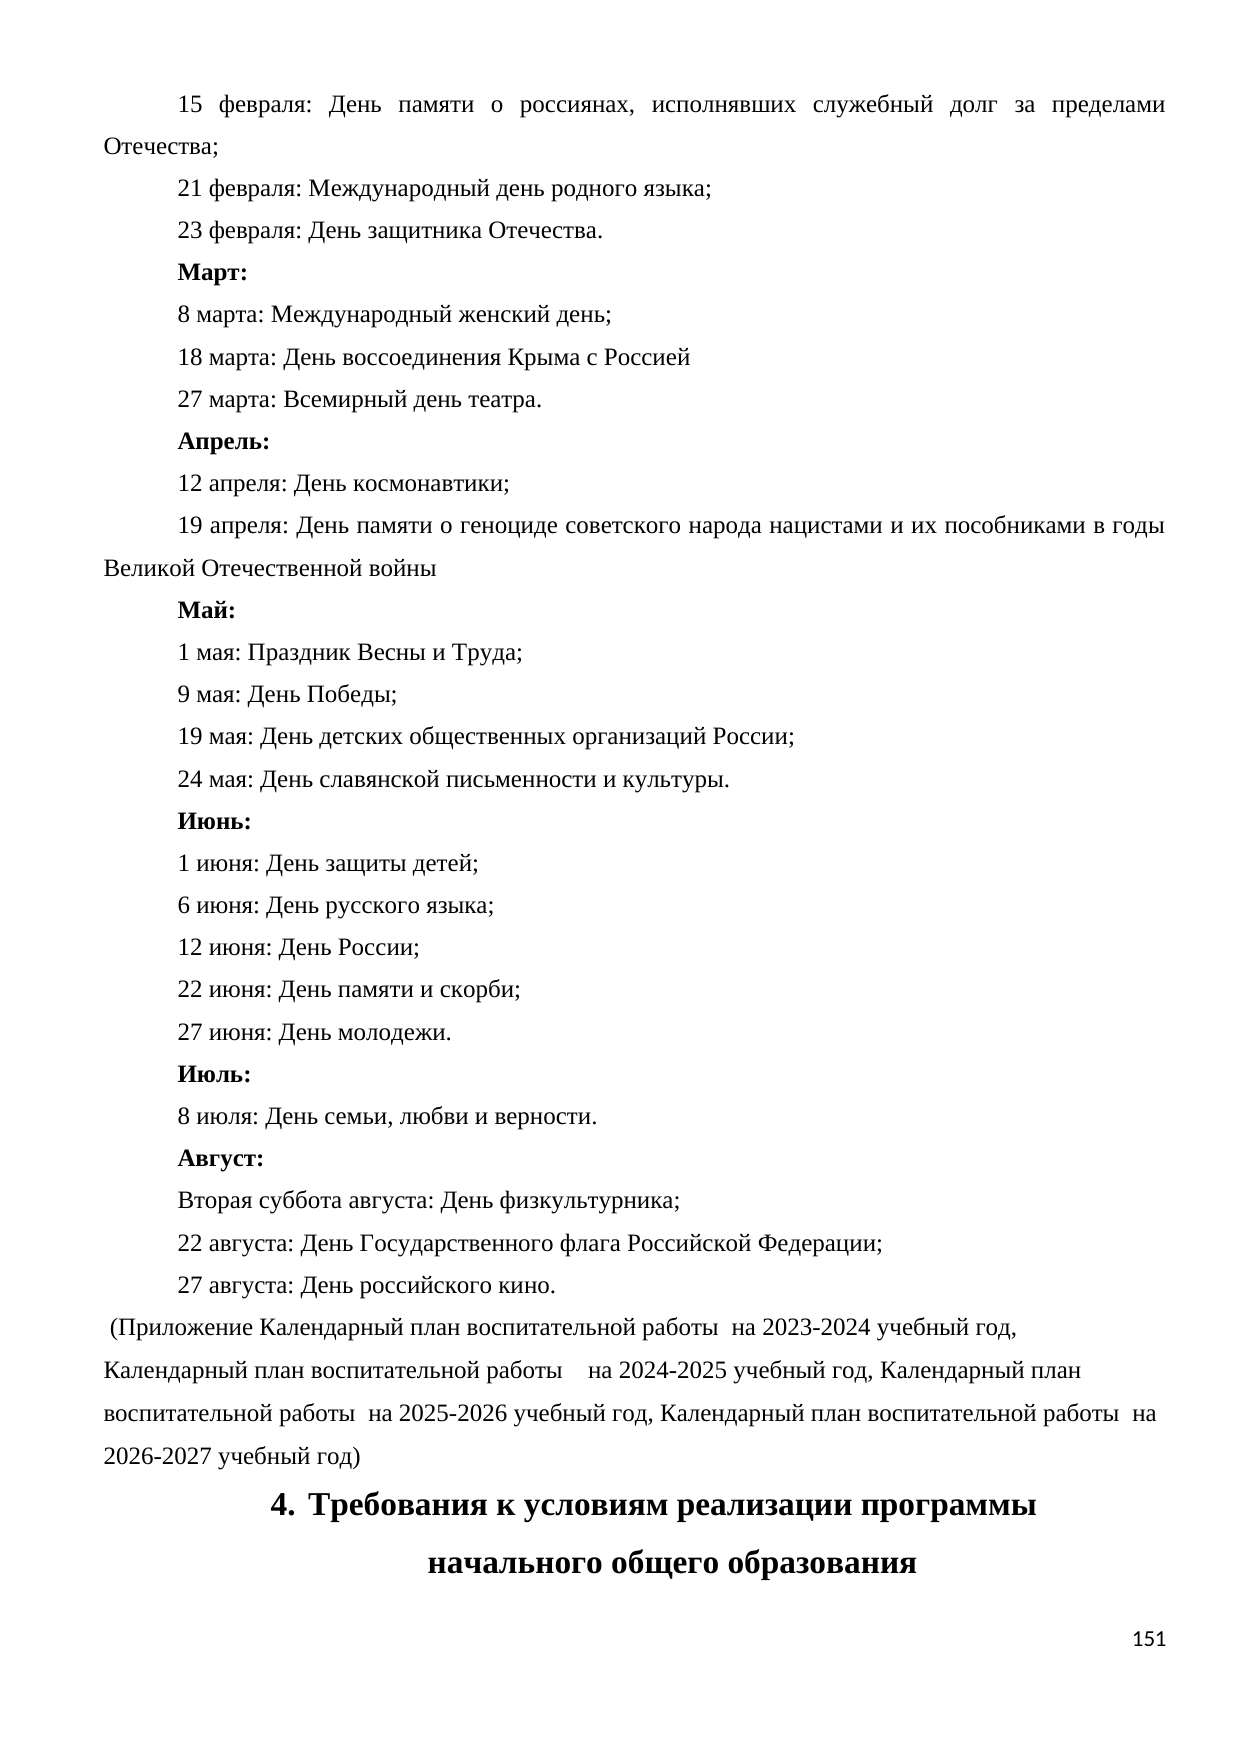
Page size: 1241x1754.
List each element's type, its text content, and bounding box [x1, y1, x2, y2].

text 1 мая: Праздник Весны и Труда; [103, 637, 1166, 666]
text Вторая суббота августа: День физкультурника; [103, 1186, 1166, 1214]
text 18 марта: День воссоединения Крыма с Россией [103, 342, 1166, 371]
text Июнь: [103, 806, 1166, 834]
text 27 июня: День молодежи. [103, 1017, 1166, 1046]
text 22 августа: День Государственного флага Российской Федерации; [103, 1228, 1166, 1256]
text 9 мая: День Победы; [103, 679, 1166, 708]
text 19 апреля: День памяти о геноциде советского народа нацистами и их пособниками в годы Великой Отечественной войны [103, 511, 1166, 581]
text Июль: [103, 1059, 1166, 1088]
text Апрель: [103, 426, 1166, 455]
text 27 марта: Всемирный день театра. [103, 384, 1166, 413]
text 12 апреля: День космонавтики; [103, 468, 1166, 497]
text Май: [103, 595, 1166, 624]
text 6 июня: День русского языка; [103, 890, 1166, 919]
text 21 февраля: Международный день родного языка; [103, 173, 1166, 202]
text 1 июня: День защиты детей; [103, 848, 1166, 877]
text 12 июня: День России; [103, 932, 1166, 961]
text 23 февраля: День защитника Отечества. [103, 215, 1166, 244]
text Март: [103, 257, 1166, 286]
text (Приложение Календарный план воспитательной работы на 2023-2024 учебный год, Календарный план воспитательной работы на 2024-2025 учебный год, Календарный план воспитательной работы на 2025-2026 учебный год, Календарный план воспитательной работы на 2026-2027 учебный год) [103, 1312, 1166, 1470]
list Требования к условиям реализации программы [141, 1484, 1166, 1523]
text 19 мая: День детских общественных организаций России; [103, 721, 1166, 750]
text 8 июля: День семьи, любви и верности. [103, 1101, 1166, 1130]
text 22 июня: День памяти и скорби; [103, 974, 1166, 1003]
text 15 февраля: День памяти о россиянах, исполнявших служебный долг за пределами Отечества; [103, 89, 1166, 159]
text Август: [103, 1143, 1166, 1172]
text начального общего образования [178, 1542, 1166, 1580]
text 27 августа: День российского кино. [103, 1270, 1166, 1299]
text 8 марта: Международный женский день; [103, 299, 1166, 328]
text 24 мая: День славянской письменности и культуры. [103, 764, 1166, 792]
